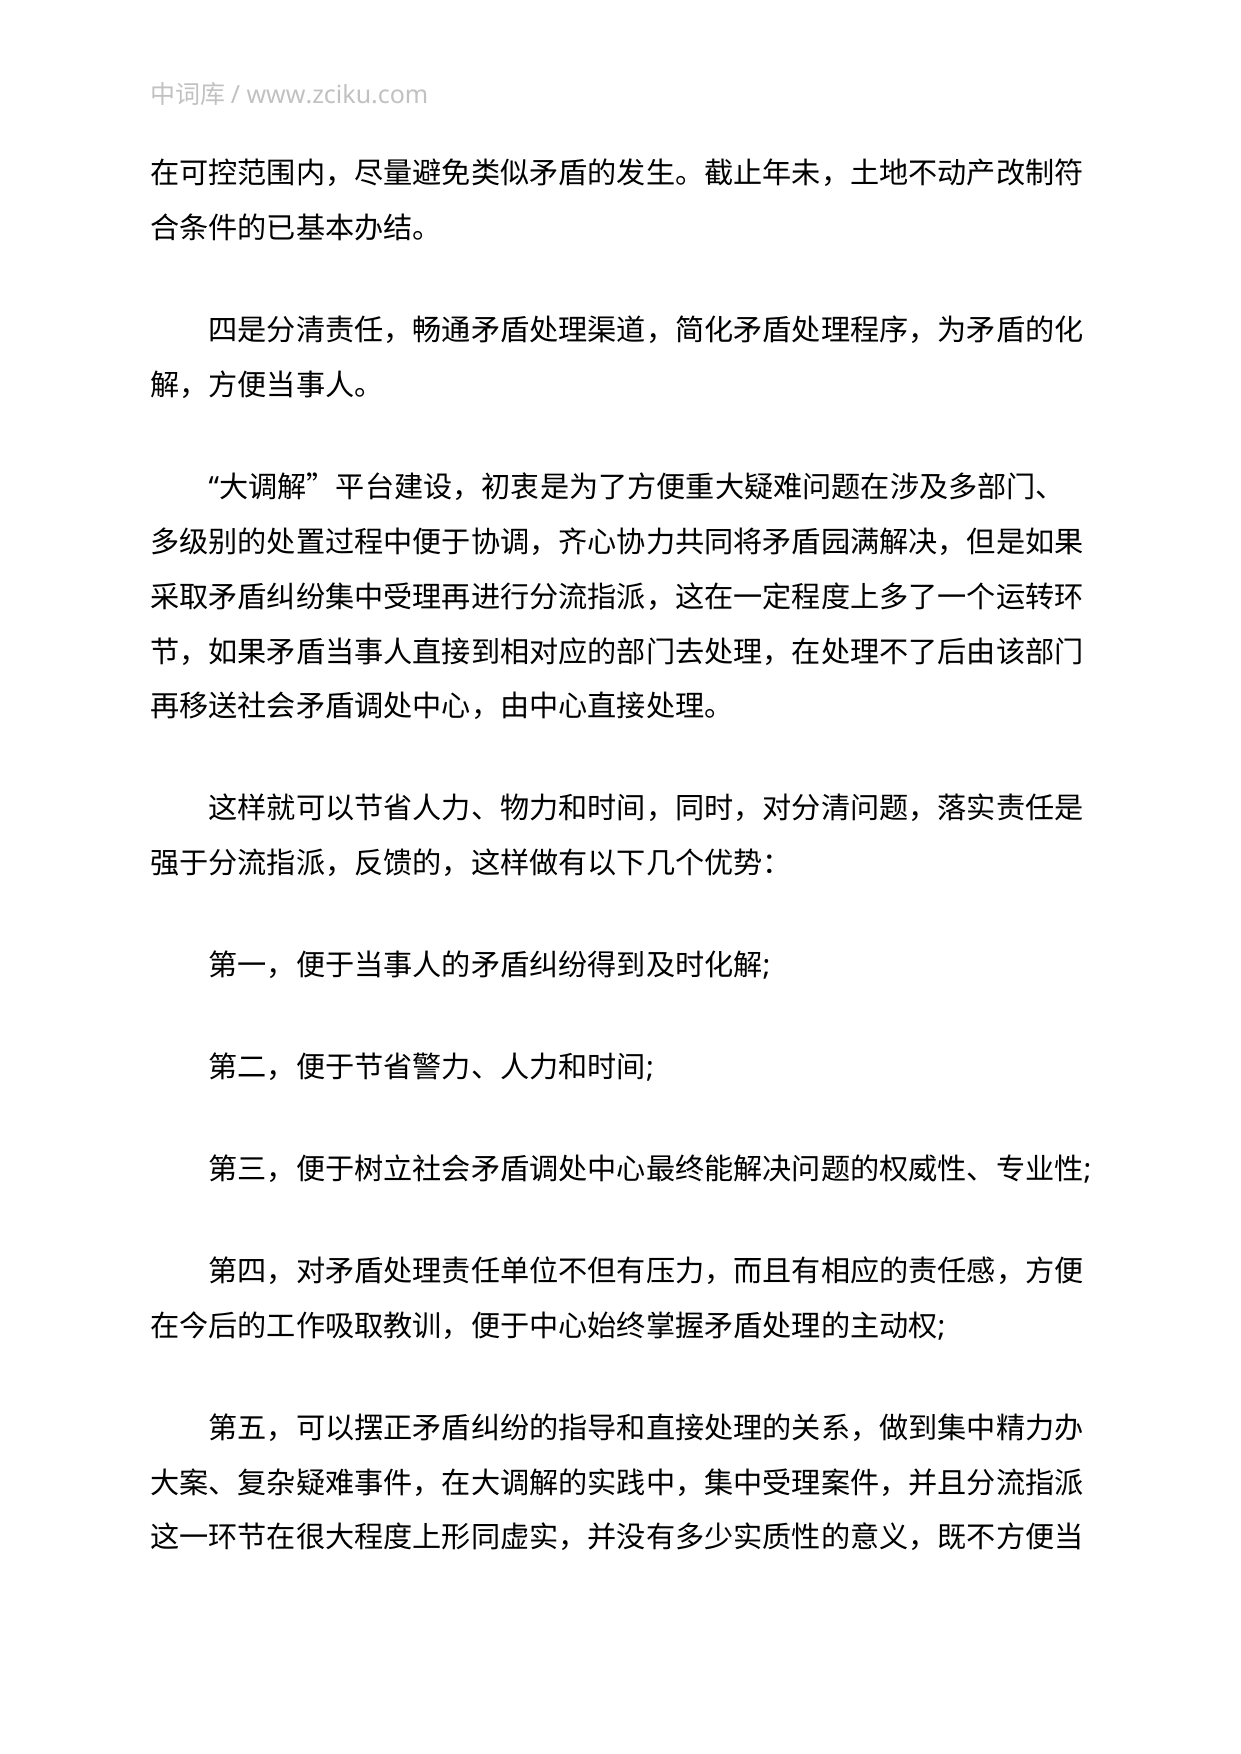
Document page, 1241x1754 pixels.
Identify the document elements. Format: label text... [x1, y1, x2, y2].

text 第一，便于当事人的矛盾纠纷得到及时化解; [150, 941, 1090, 984]
text 第四，对矛盾处理责任单位不但有压力，而且有相应的责任感，方便在今后的工作吸取教训，便于中心始终掌握矛盾处理的主动权; [150, 1247, 1090, 1345]
text 这样就可以节省人力、物力和时间，同时，对分清问题，落实责任是强于分流指派，反馈的，这样做有以下几个优势： [150, 785, 1090, 882]
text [150, 150, 1090, 247]
text 第三，便于树立社会矛盾调处中心最终能解决问题的权威性、专业性; [150, 1145, 1090, 1188]
text “大调解”平台建设，初衷是为了方便重大疑难问题在涉及多部门、多级别的处置过程中便于协调，齐心协力共同将矛盾园满解决，但是如果采取矛盾纠纷集中受理再进行分流指派，这在一定程度上多了一个运转环节，如果矛盾当事人直接到相对应的部门去处理，在处理不了后由该部门再移送社会矛盾调处中心，由中心直接处理。 [150, 463, 1090, 725]
text 第二，便于节省警力、人力和时间; [150, 1043, 1090, 1086]
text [150, 1404, 1090, 1556]
text 四是分清责任，畅通矛盾处理渠道，简化矛盾处理程序，为矛盾的化解，方便当事人。 [150, 307, 1090, 404]
